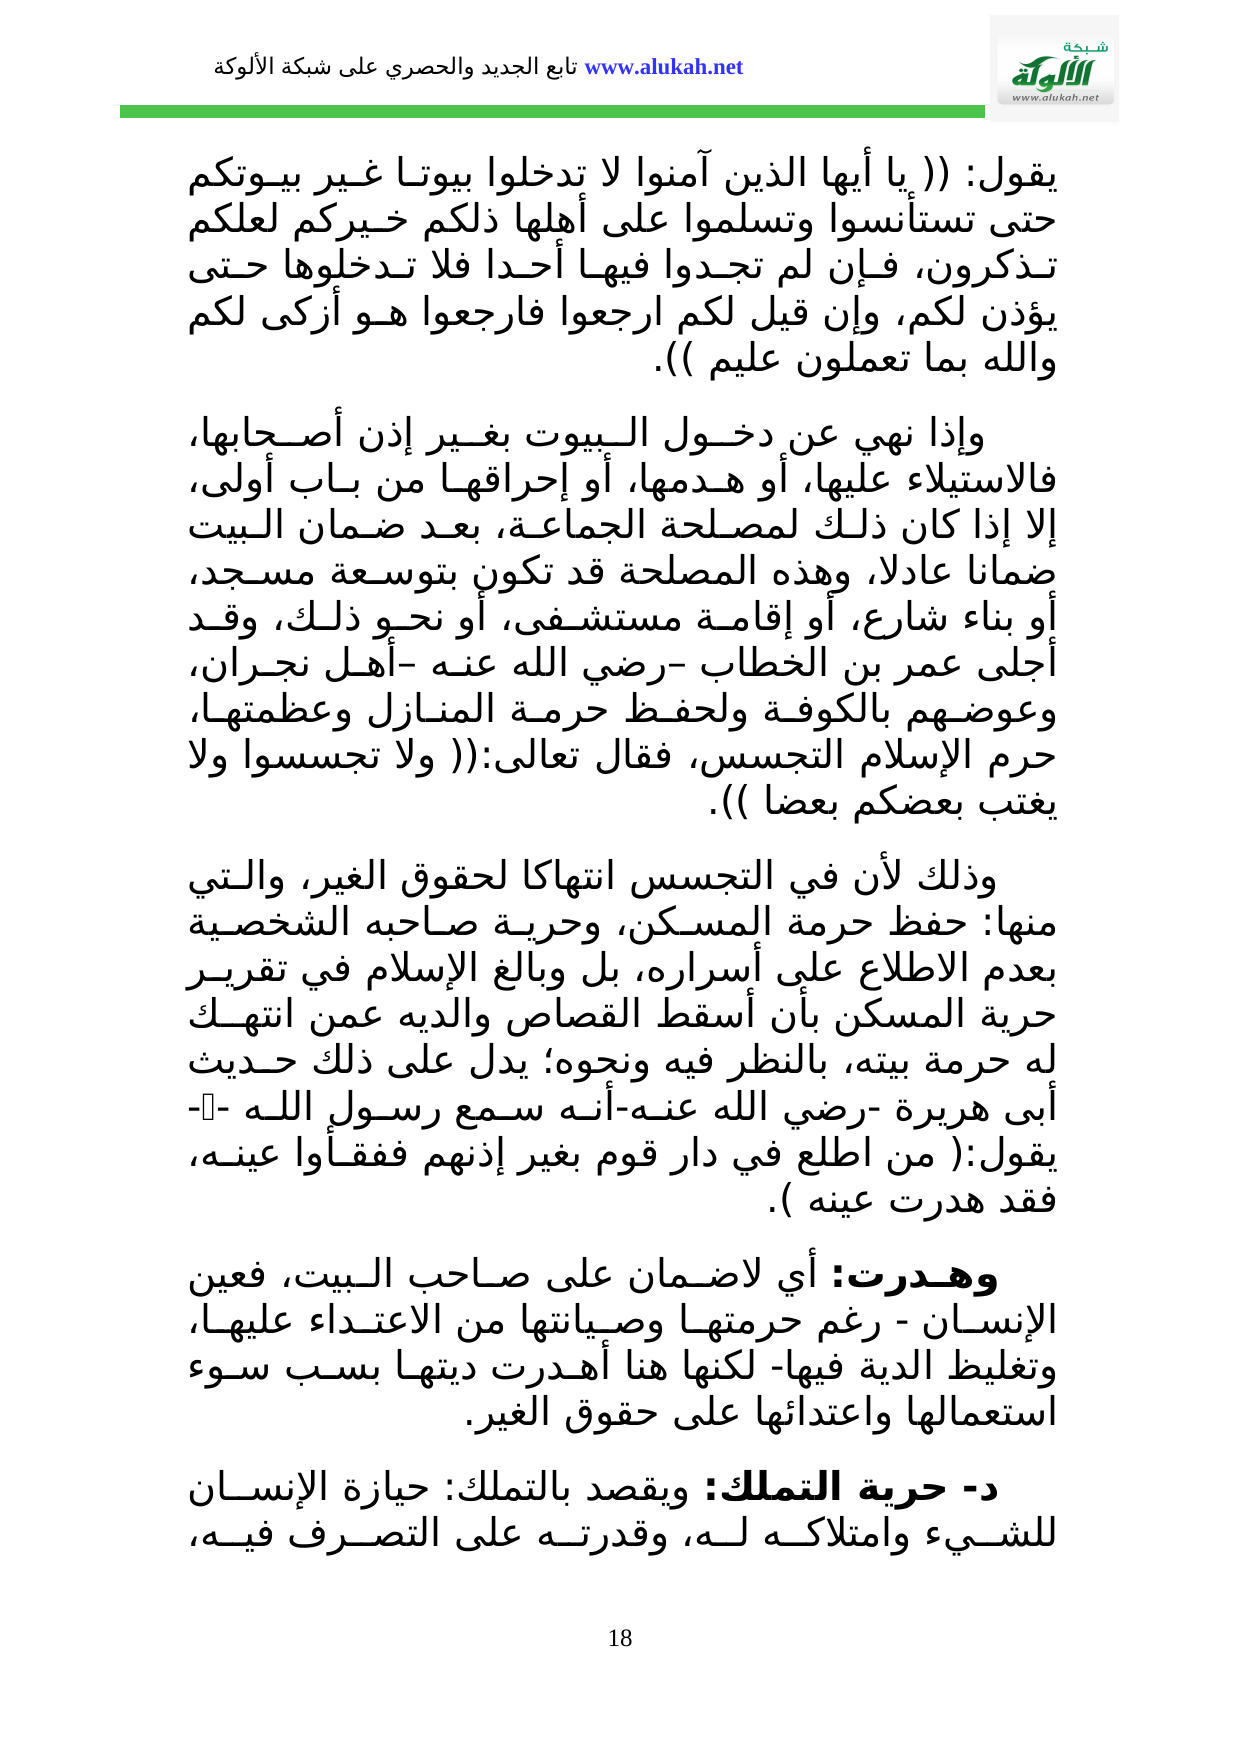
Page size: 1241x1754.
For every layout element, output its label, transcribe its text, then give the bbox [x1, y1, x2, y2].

text وهدرت: أي لاضمان على صاحب البيت، فعين الإنسان - رغم حرمتها وصيانتها من الاعتداء عليها، وتغليظ الدية فيها- لكنها هنا أهدرت ديتها بسب سوء استعمالها واعتدائها على حقوق الغير. [187, 1250, 1059, 1434]
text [187, 150, 1059, 380]
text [187, 1464, 1059, 1556]
text وذلك لأن في التجسس انتهاكا لحقوق الغير، والتي منها: حفظ حرمة المسكن، وحرية صاحبه الشخصية بعدم الاطلاع على أسراره، بل وبالغ الإسلام في تقرير حرية المسكن بأن أسقط القصاص والديه عمن انتهك له حرمة بيته، بالنظر فيه ونحوه؛ يدل على ذلك حديث أبى هريرة -رضي الله عنه-أنه سمع رسول الله -- يقول:( من اطلع في دار قوم بغير إذنهم ففقأوا عينه، فقد هدرت عينه ). [187, 853, 1059, 1221]
text وإذا نهي عن دخول البيوت بغير إذن أصحابها، فالاستيلاء عليها، أو هدمها، أو إحراقها من باب أولى، إلا إذا كان ذلك لمصلحة الجماعة، بعد ضمان البيت ضمانا عادلا، وهذه المصلحة قد تكون بتوسعة مسجد، أو بناء شارع، أو إقامة مستشفى، أو نحو ذلك، وقد أجلى عمر بن الخطاب –رضي الله عنه –أهل نجران، وعوضهم بالكوفة ولحفظ حرمة المنازل وعظمتها، حرم الإسلام التجسس، فقال تعالى:(( ولا تجسسوا ولا يغتب بعضكم بعضا )). [187, 409, 1059, 824]
